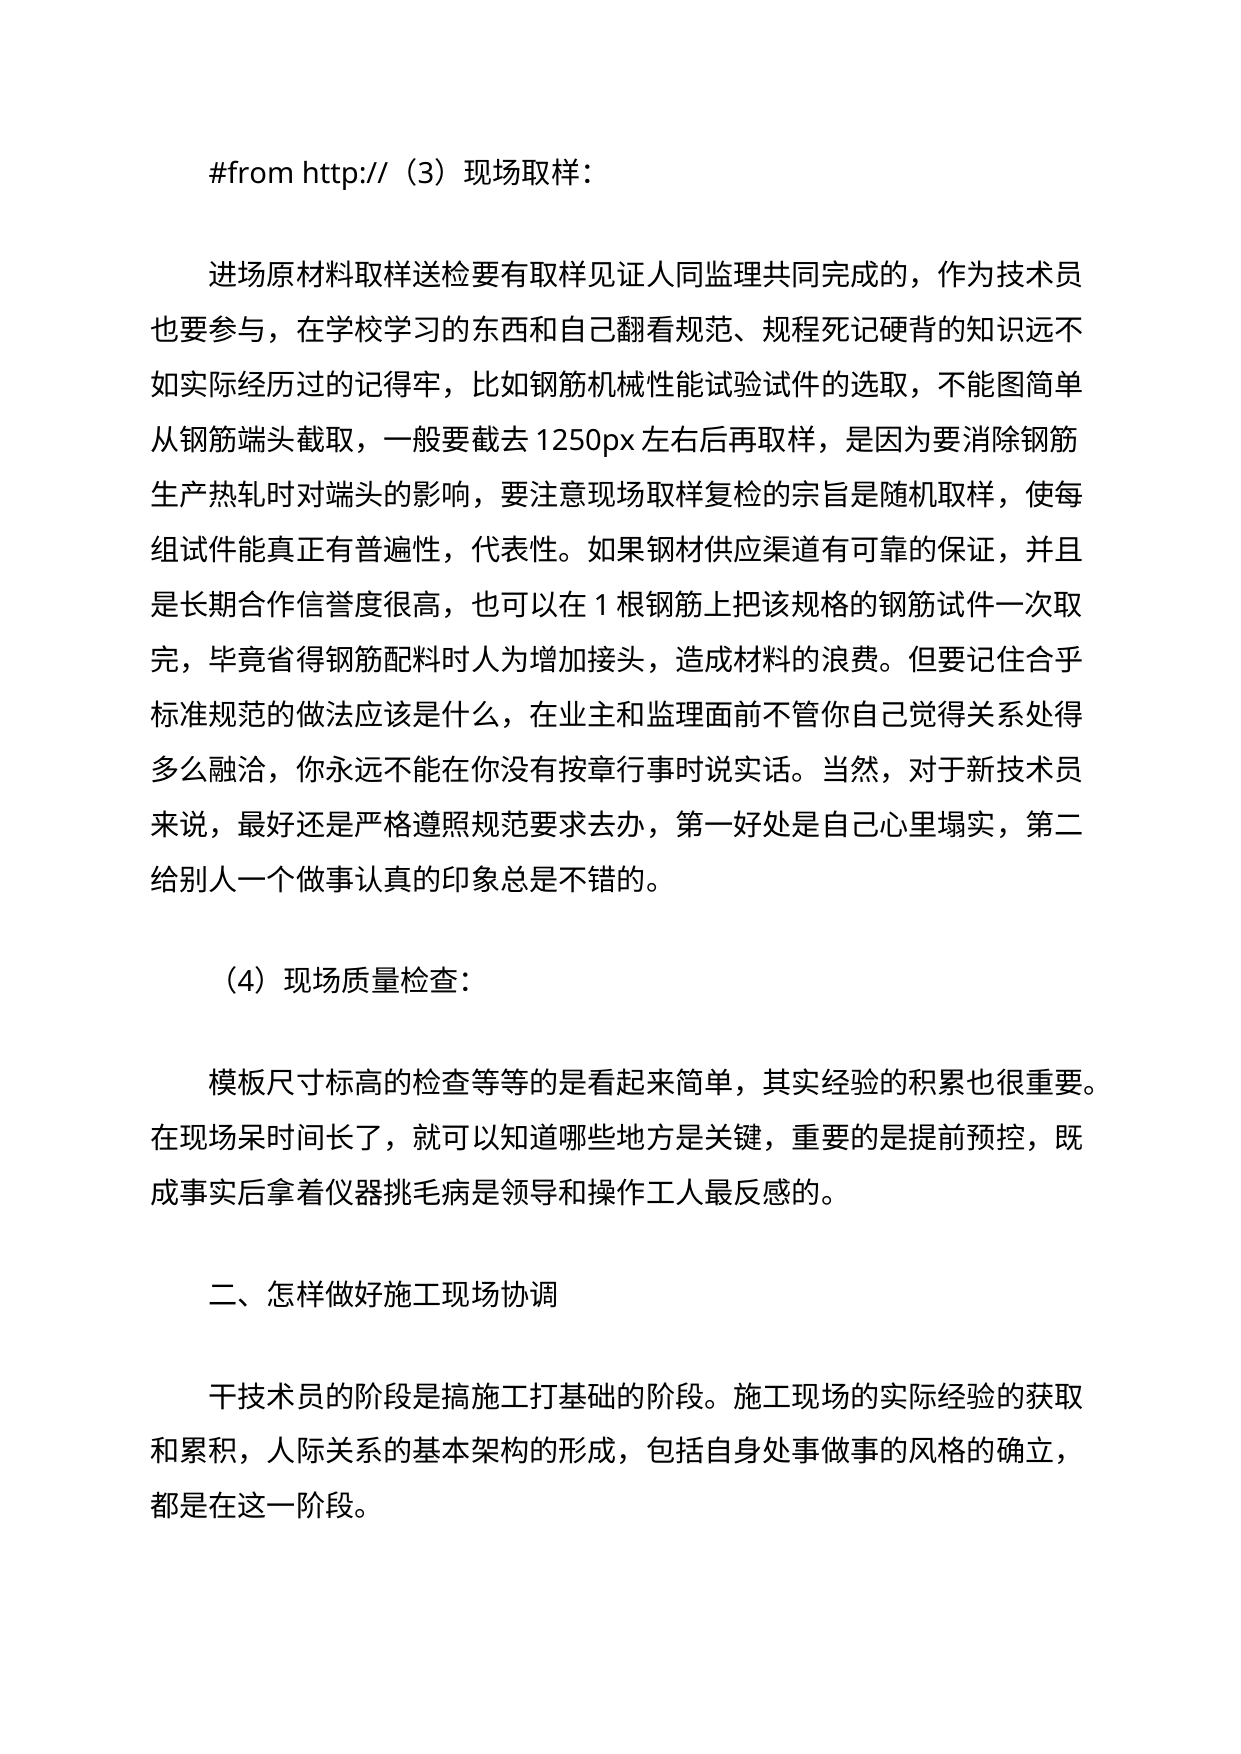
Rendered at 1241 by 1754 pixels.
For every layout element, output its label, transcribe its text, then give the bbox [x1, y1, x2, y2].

text #from http://（3）现场取样： [150, 150, 1090, 192]
text 进场原材料取样送检要有取样见证人同监理共同完成的，作为技术员也要参与，在学校学习的东西和自己翻看规范、规程死记硬背的知识远不如实际经历过的记得牢，比如钢筋机械性能试验试件的选取，不能图简单从钢筋端头截取，一般要截去1250px左右后再取样，是因为要消除钢筋生产热轧时对端头的影响，要注意现场取样复检的宗旨是随机取样，使每组试件能真正有普遍性，代表性。如果钢材供应渠道有可靠的保证，并且是长期合作信誉度很高，也可以在1根钢筋上把该规格的钢筋试件一次取完，毕竟省得钢筋配料时人为增加接头，造成材料的浪费。但要记住合乎标准规范的做法应该是什么，在业主和监理面前不管你自己觉得关系处得多么融洽，你永远不能在你没有按章行事时说实话。当然，对于新技术员来说，最好还是严格遵照规范要求去办，第一好处是自己心里塌实，第二给别人一个做事认真的印象总是不错的。 [150, 252, 1090, 898]
text 干技术员的阶段是搞施工打基础的阶段。施工现场的实际经验的获取和累积，人际关系的基本架构的形成，包括自身处事做事的风格的确立，都是在这一阶段。 [150, 1373, 1090, 1525]
text 模板尺寸标高的检查等等的是看起来简单，其实经验的积累也很重要。在现场呆时间长了，就可以知道哪些地方是关键，重要的是提前预控，既成事实后拿着仪器挑毛病是领导和操作工人最反感的。 [150, 1060, 1090, 1212]
text （4）现场质量检查： [150, 958, 1090, 1000]
text 二、怎样做好施工现场协调 [150, 1271, 1090, 1314]
